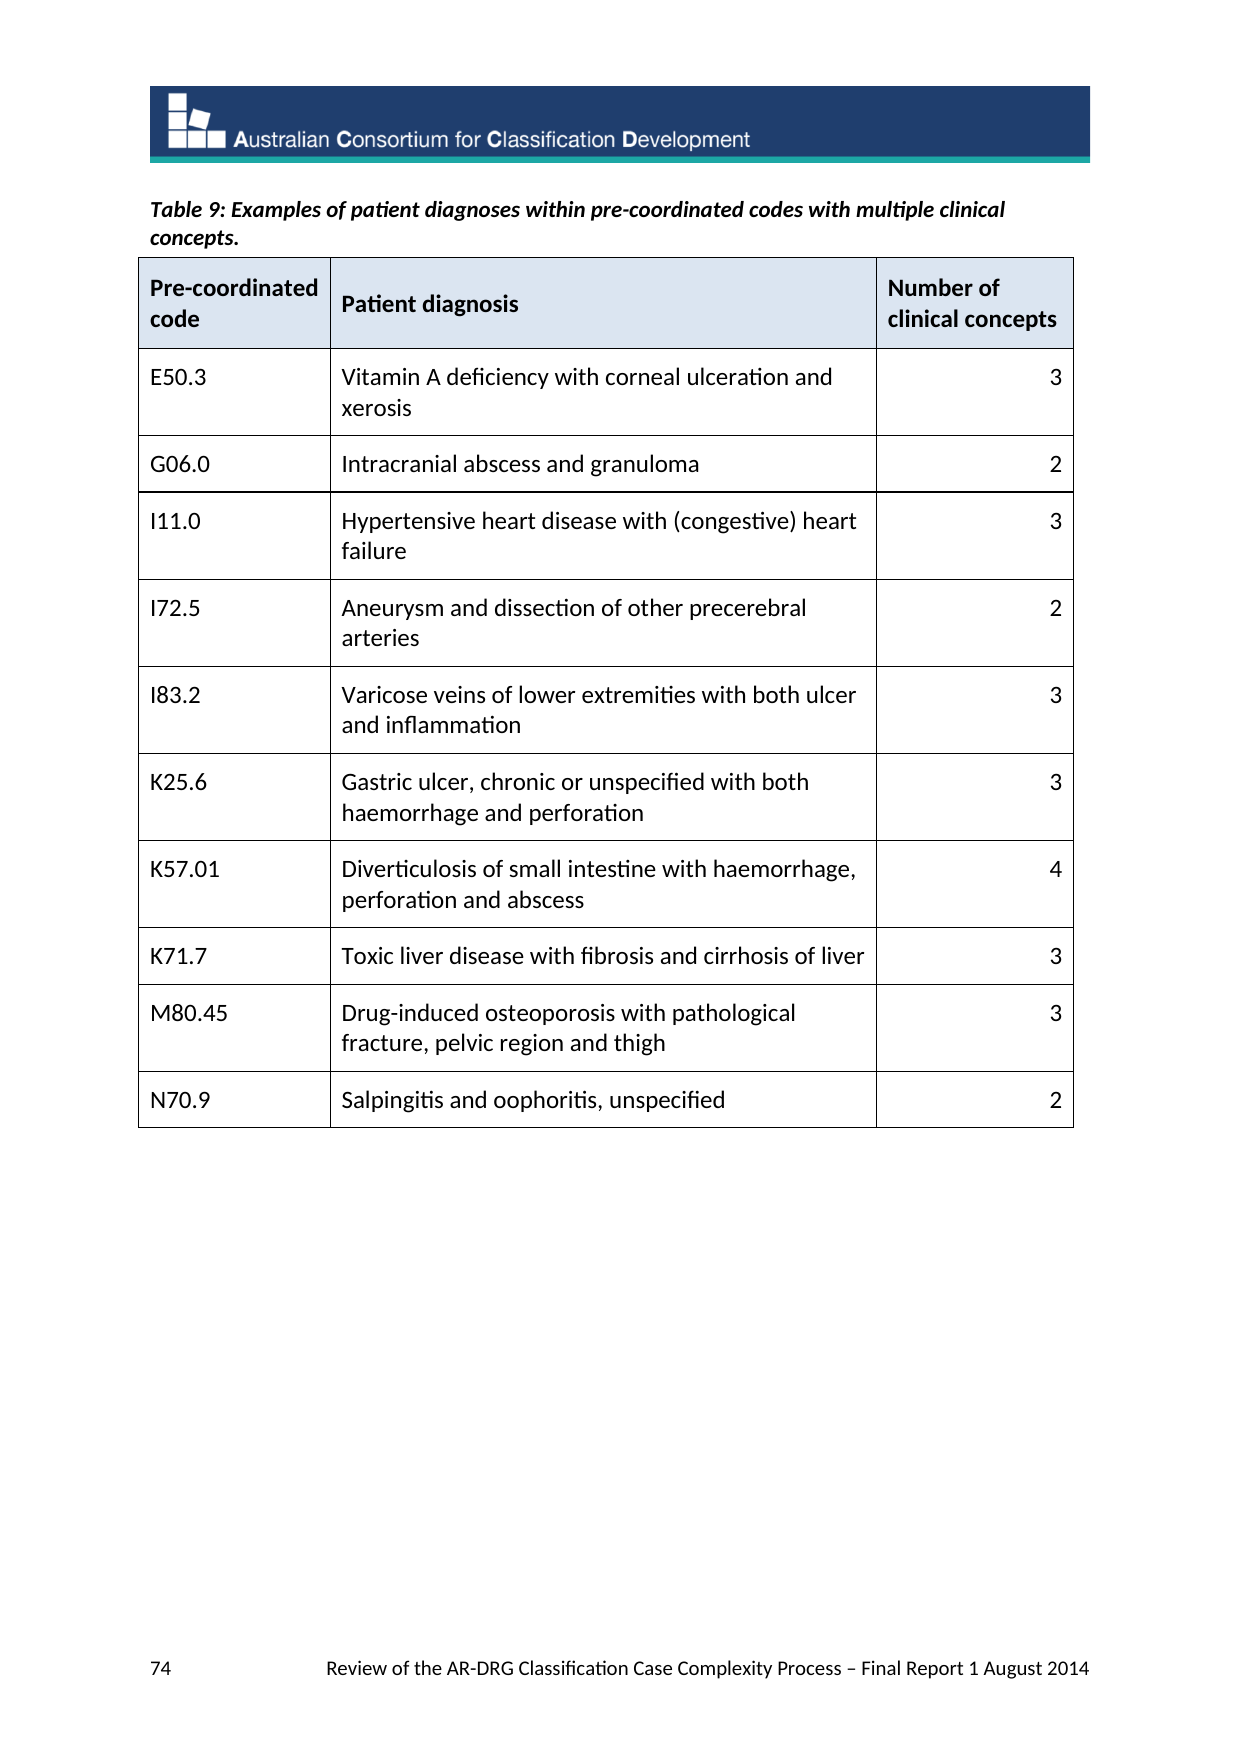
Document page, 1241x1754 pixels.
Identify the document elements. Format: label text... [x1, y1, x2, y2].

table_cell G06.0 [139, 436, 330, 491]
table_cell Vitamin A deficiency with corneal ulceration and xerosis [331, 349, 876, 435]
table_cell 2 [877, 1072, 1073, 1127]
table_cell 4 [877, 841, 1073, 927]
table_cell Drug-induced osteoporosis with pathological fracture, pelvic region and thigh [331, 985, 876, 1071]
table_cell K25.6 [139, 754, 330, 840]
table_cell Hypertensive heart disease with (congestive) heart failure [331, 493, 876, 578]
picture [150, 86, 1091, 163]
table_header Pre-coordinated code [139, 258, 330, 348]
table_cell Aneurysm and dissection of other precerebral arteries [331, 580, 876, 666]
table_cell K71.7 [139, 928, 330, 983]
table_cell N70.9 [139, 1072, 330, 1127]
table_cell Gastric ulcer, chronic or unspecified with both haemorrhage and perforation [331, 754, 876, 840]
table_cell 3 [877, 493, 1073, 578]
table_cell 3 [877, 667, 1073, 753]
table_cell 3 [877, 754, 1073, 840]
table_cell 3 [877, 349, 1073, 435]
table_cell 3 [877, 928, 1073, 983]
table_cell I83.2 [139, 667, 330, 753]
text Table 9: Examples of patient diagnoses within pre-coordinated codes with multiple clinical concepts. [150, 195, 1090, 251]
table_cell 2 [877, 580, 1073, 666]
table_cell Varicose veins of lower extremities with both ulcer and inflammation [331, 667, 876, 753]
table_cell Diverticulosis of small intestine with haemorrhage, perforation and abscess [331, 841, 876, 927]
table_cell 3 [877, 985, 1073, 1071]
table_cell 2 [877, 436, 1073, 491]
table_header Number of clinical concepts [877, 258, 1073, 348]
table_header Patient diagnosis [331, 258, 876, 348]
table_cell Salpingitis and oophoritis, unspecified [331, 1072, 876, 1127]
table_cell I11.0 [139, 493, 330, 578]
table_cell I72.5 [139, 580, 330, 666]
table_cell Toxic liver disease with fibrosis and cirrhosis of liver [331, 928, 876, 983]
table_cell K57.01 [139, 841, 330, 927]
table_cell M80.45 [139, 985, 330, 1071]
table_cell Intracranial abscess and granuloma [331, 436, 876, 491]
table_cell E50.3 [139, 349, 330, 435]
